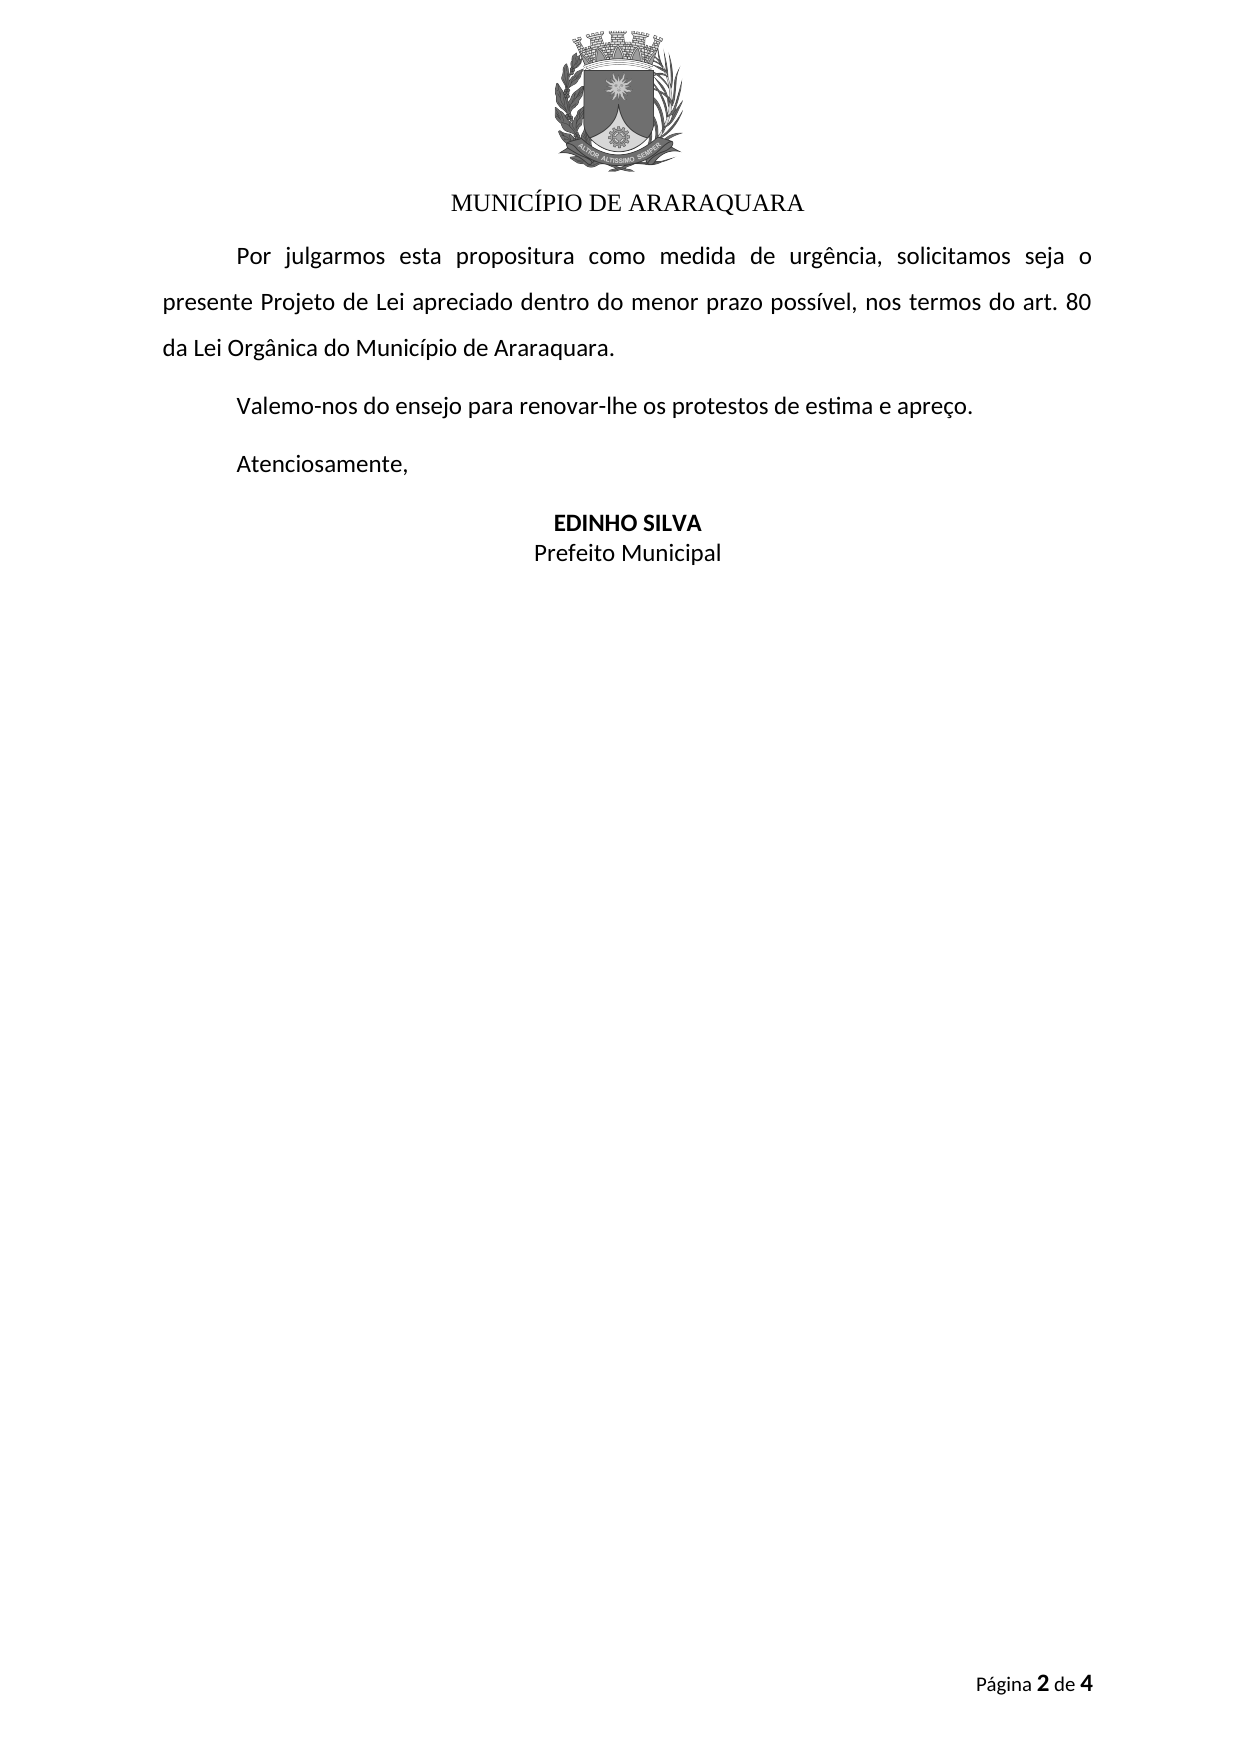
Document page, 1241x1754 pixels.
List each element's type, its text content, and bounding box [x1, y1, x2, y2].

text Atenciosamente, [162, 448, 1093, 479]
text Por julgarmos esta propositura como medida de urgência, solicitamos seja o presente Projeto de Lei apreciado dentro do menor prazo possível, nos termos do art. 80 da Lei Orgânica do Município de Araraquara. [162, 241, 1093, 362]
text Prefeito Municipal [162, 537, 1093, 568]
text Valemo-nos do ensejo para renovar-lhe os protestos de estima e apreço. [162, 390, 1093, 421]
text EDINHO SILVA [162, 507, 1093, 537]
